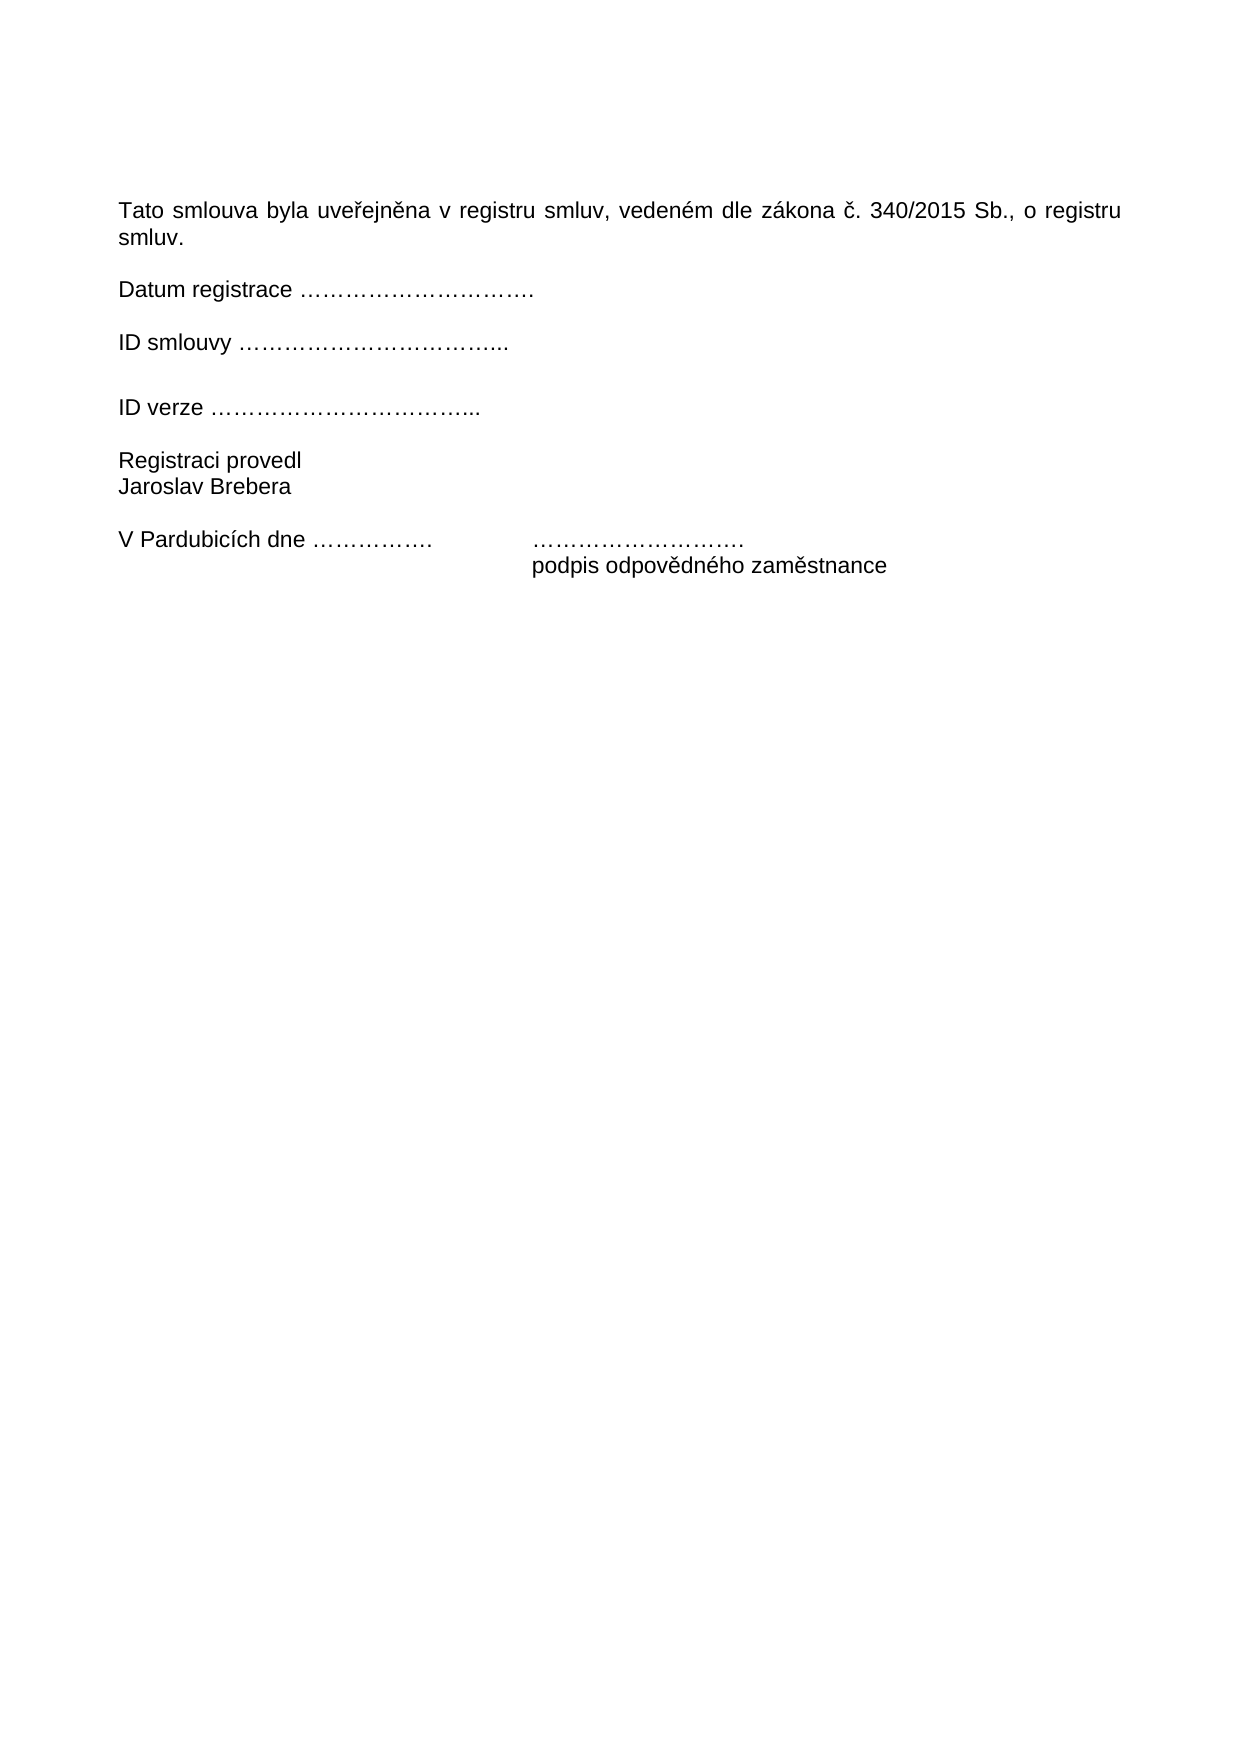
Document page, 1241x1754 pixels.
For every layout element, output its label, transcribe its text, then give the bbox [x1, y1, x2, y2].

text Datum registrace …………………………. [118, 276, 1122, 303]
text Jaroslav Brebera [118, 473, 1122, 499]
text V Pardubicích dne ……………. ………………………. [118, 526, 1122, 552]
text ID verze ……………………………... [118, 394, 1122, 421]
text Registraci provedl [118, 447, 1122, 473]
text ID smlouvy ……………………………... [118, 329, 1122, 355]
text Tato smlouva byla uveřejněna v registru smluv, vedeném dle zákona č. 340/2015 Sb., o registru smluv. [118, 197, 1122, 250]
text podpis odpovědného zaměstnance [118, 552, 1122, 579]
